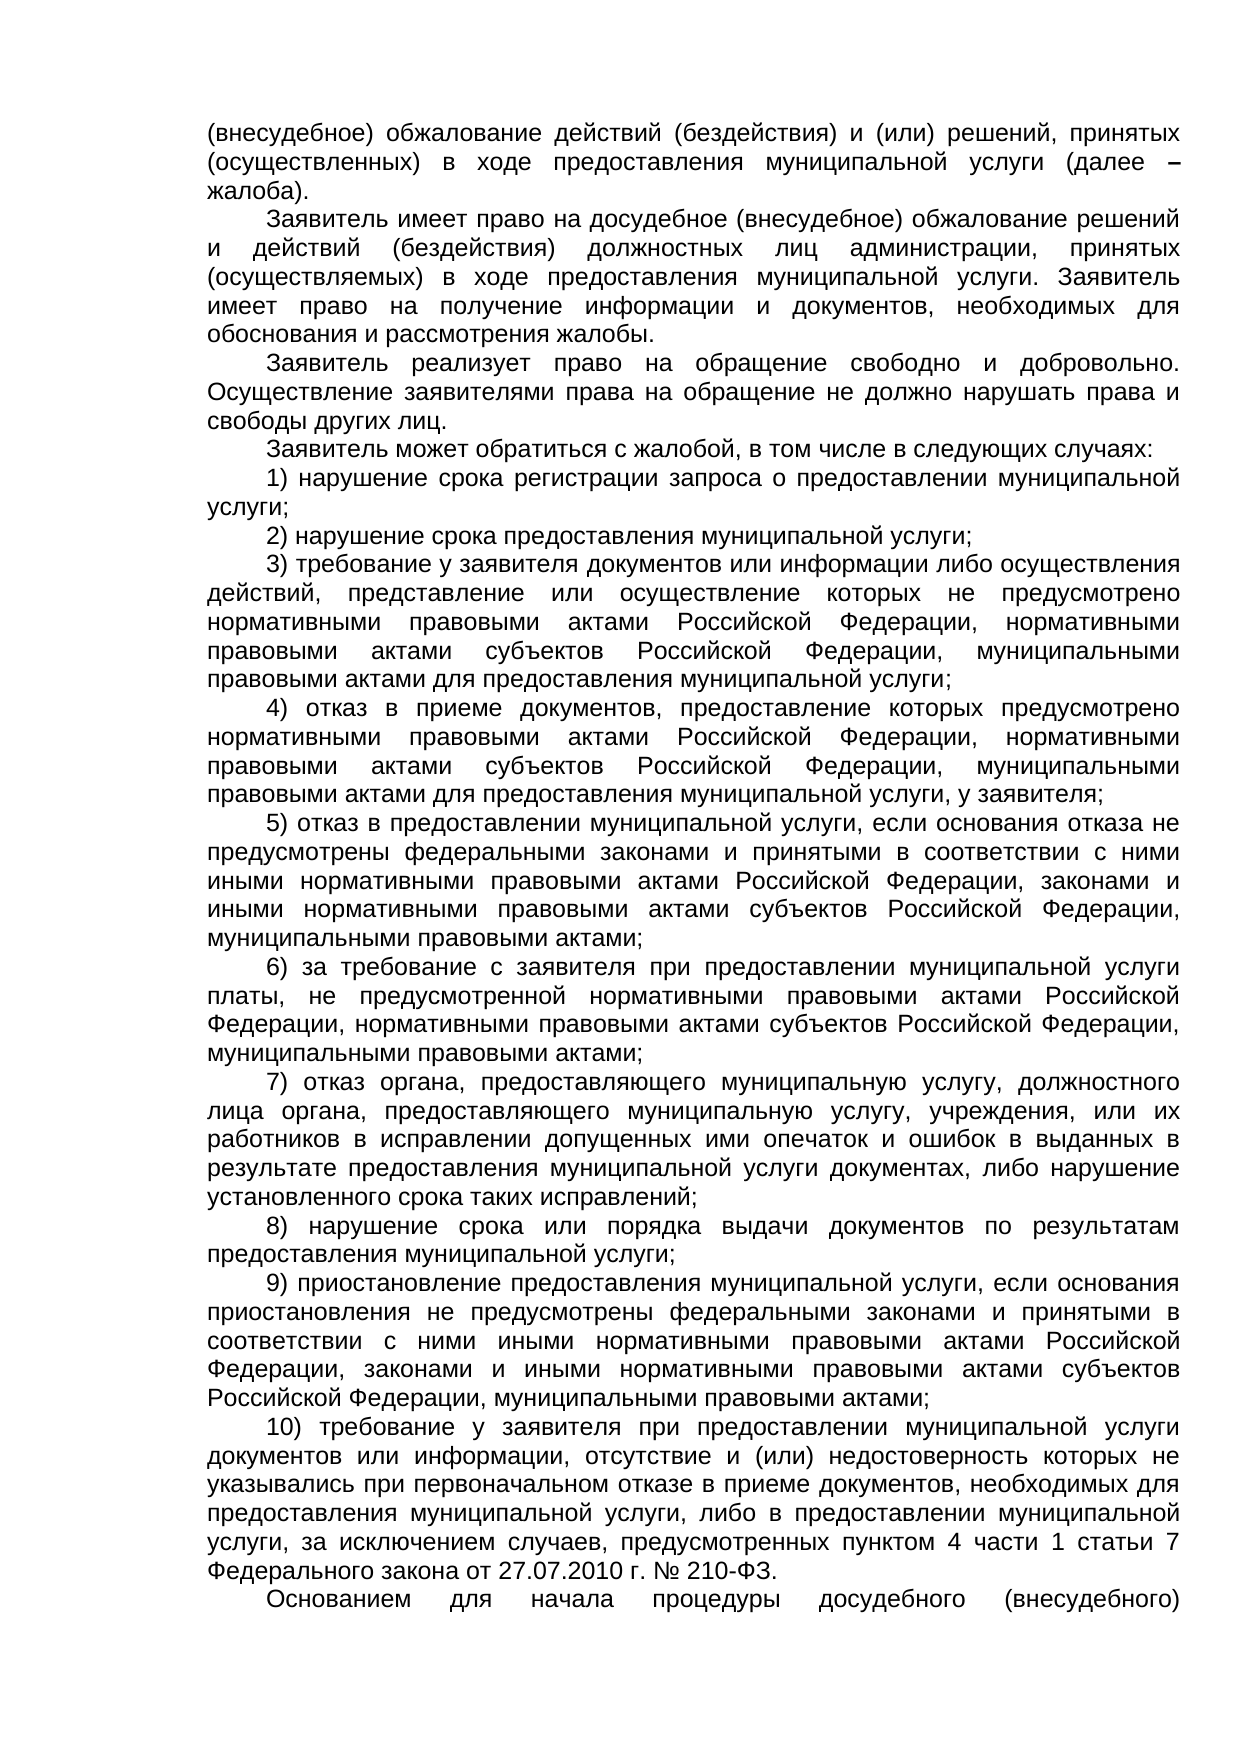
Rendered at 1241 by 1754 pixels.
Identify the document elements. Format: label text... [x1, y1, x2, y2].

text 6) за требование с заявителя при предоставлении муниципальной услуги платы, не предусмотренной нормативными правовыми актами Российской Федерации, нормативными правовыми актами субъектов Российской Федерации, муниципальными правовыми актами; [207, 952, 1181, 1067]
text Заявитель имеет право на досудебное (внесудебное) обжалование решений и действий (бездействия) должностных лиц администрации, принятых (осуществляемых) в ходе предоставления муниципальной услуги. Заявитель имеет право на получение информации и документов, необходимых для обоснования и рассмотрения жалобы. [207, 204, 1181, 348]
text 4) отказ в приеме документов, предоставление которых предусмотрено нормативными правовыми актами Российской Федерации, нормативными правовыми актами субъектов Российской Федерации, муниципальными правовыми актами для предоставления муниципальной услуги, у заявителя; [207, 693, 1181, 808]
text Заявитель может обратиться с жалобой, в том числе в следующих случаях: [207, 434, 1181, 463]
text 8) нарушение срока или порядка выдачи документов по результатам предоставления муниципальной услуги; [207, 1211, 1181, 1268]
text 1) нарушение срока регистрации запроса о предоставлении муниципальной услуги; [207, 463, 1181, 521]
text 2) нарушение срока предоставления муниципальной услуги; [207, 521, 1181, 549]
text 10) требование у заявителя при предоставлении муниципальной услуги документов или информации, отсутствие и (или) недостоверность которых не указывались при первоначальном отказе в приеме документов, необходимых для предоставления муниципальной услуги, либо в предоставлении муниципальной услуги, за исключением случаев, предусмотренных пунктом 4 части 1 статьи 7 Федерального закона от 27.07.2010 г. № 210-ФЗ. [207, 1412, 1181, 1584]
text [207, 1584, 1181, 1613]
text 9) приостановление предоставления муниципальной услуги, если основания приостановления не предусмотрены федеральными законами и принятыми в соответствии с ними иными нормативными правовыми актами Российской Федерации, законами и иными нормативными правовыми актами субъектов Российской Федерации, муниципальными правовыми актами; [207, 1268, 1181, 1412]
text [207, 118, 1181, 204]
text 7) отказ органа, предоставляющего муниципальную услугу, должностного лица органа, предоставляющего муниципальную услугу, учреждения, или их работников в исправлении допущенных ими опечаток и ошибок в выданных в результате предоставления муниципальной услуги документах, либо нарушение установленного срока таких исправлений; [207, 1067, 1181, 1211]
text 5) отказ в предоставлении муниципальной услуги, если основания отказа не предусмотрены федеральными законами и принятыми в соответствии с ними иными нормативными правовыми актами Российской Федерации, законами и иными нормативными правовыми актами субъектов Российской Федерации, муниципальными правовыми актами; [207, 808, 1181, 952]
text 3) требование у заявителя документов или информации либо осуществления действий, представление или осуществление которых не предусмотрено нормативными правовыми актами Российской Федерации, нормативными правовыми актами субъектов Российской Федерации, муниципальными правовыми актами для предоставления муниципальной услуги; [207, 549, 1181, 693]
text Заявитель реализует право на обращение свободно и добровольно. Осуществление заявителями права на обращение не должно нарушать права и свободы других лиц. [207, 348, 1181, 434]
